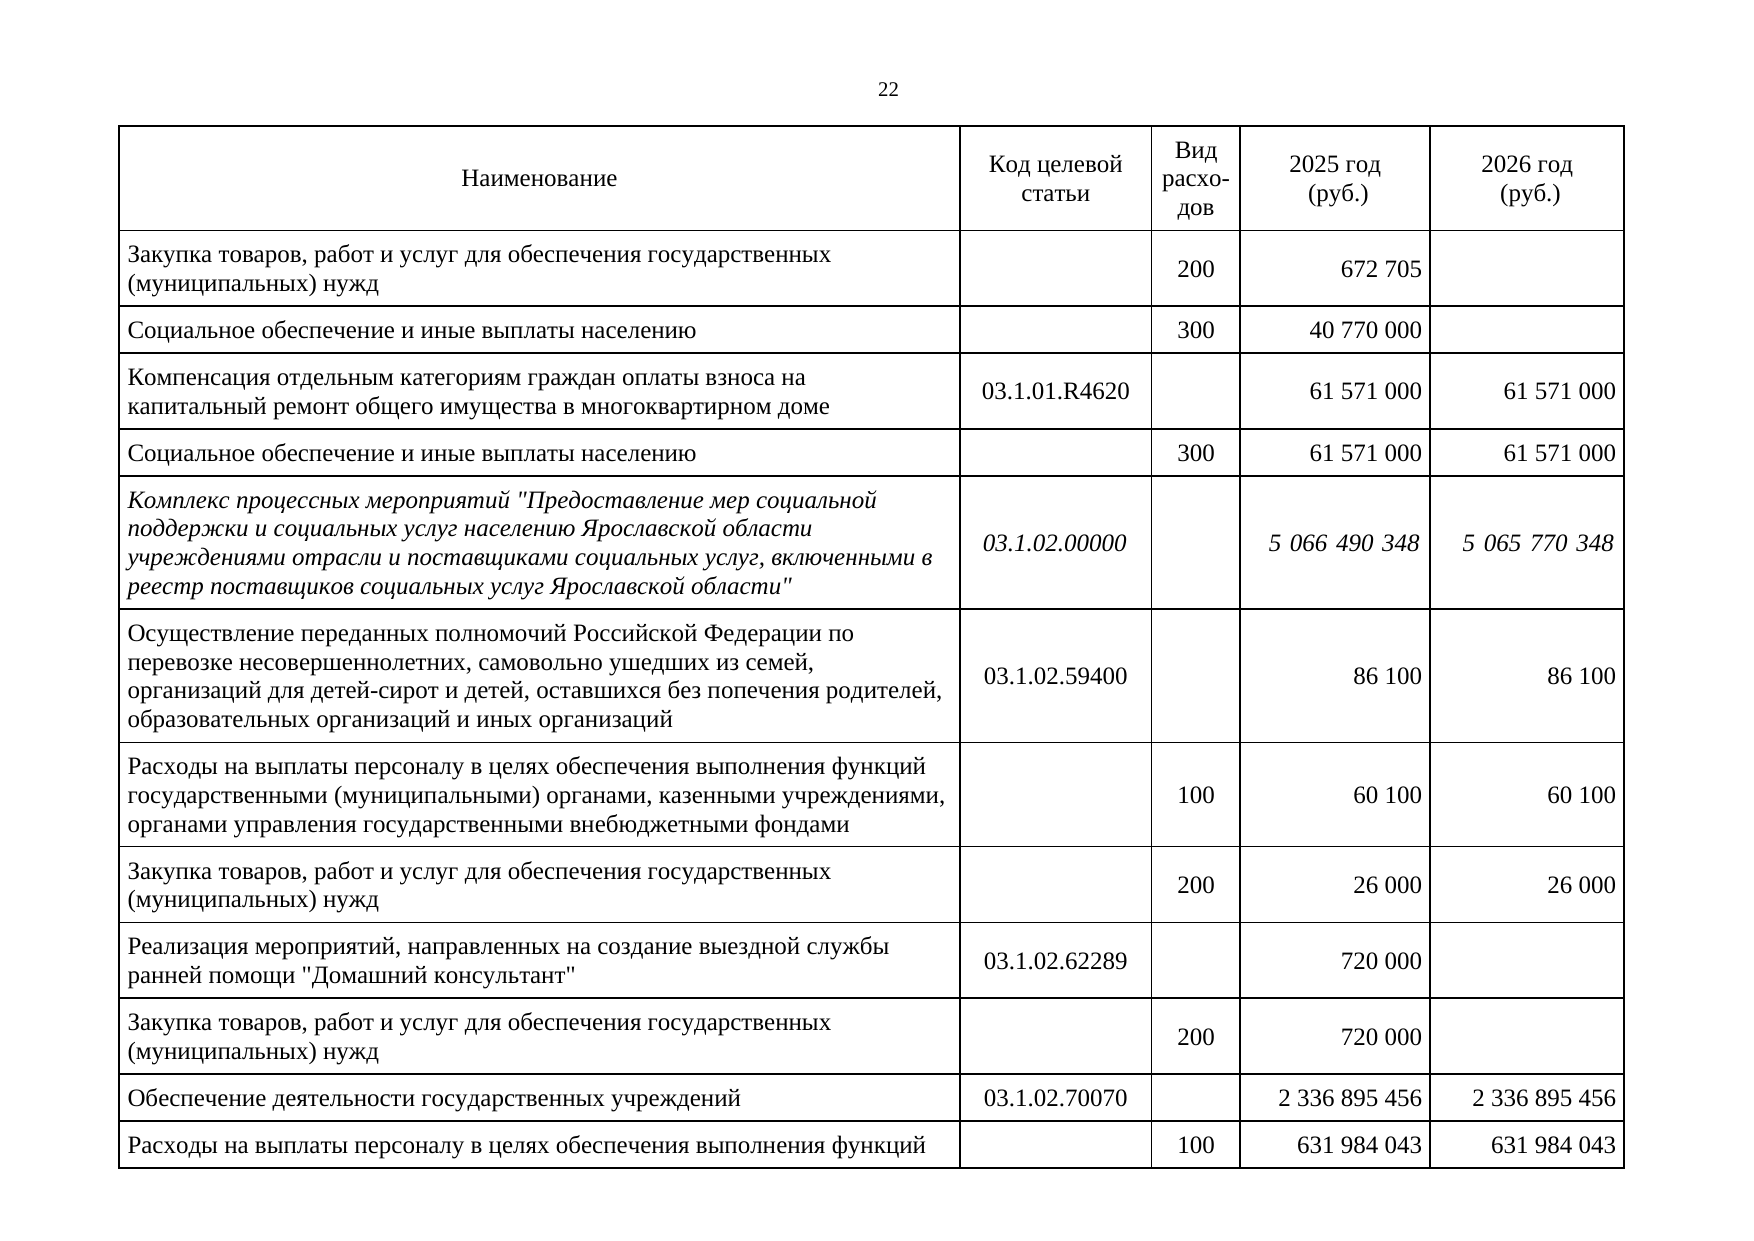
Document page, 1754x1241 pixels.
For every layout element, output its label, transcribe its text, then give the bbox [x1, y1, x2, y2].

table_cell 03.1.02.00000 [961, 477, 1151, 608]
table_cell Комплекс процессных мероприятий "Предоставление мер социальной поддержки и социальных услуг населению Ярославской области учреждениями отрасли и поставщиками социальных услуг, включенными в реестр поставщиков социальных услуг Ярославской области" [120, 477, 959, 608]
table_cell [961, 743, 1151, 846]
table_cell 200 [1152, 847, 1239, 922]
table_cell 60 100 [1431, 743, 1623, 846]
table_cell 61 571 000 [1241, 430, 1429, 475]
table_cell 03.1.01.R4620 [961, 354, 1151, 428]
table_cell [961, 307, 1151, 352]
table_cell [120, 1122, 959, 1167]
table_cell 60 100 [1241, 743, 1429, 846]
table_header [1431, 127, 1623, 229]
table_cell 86 100 [1241, 610, 1429, 741]
table_cell 61 571 000 [1431, 354, 1623, 428]
table_cell [1152, 610, 1239, 741]
table_cell 2 336 895 456 [1241, 1075, 1429, 1120]
table_cell 100 [1152, 743, 1239, 846]
table_cell [961, 231, 1151, 305]
table_cell Закупка товаров, работ и услуг для обеспечения государственных (муниципальных) нужд [120, 999, 959, 1073]
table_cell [120, 307, 959, 352]
table_cell Обеспечение деятельности государственных учреждений [120, 1075, 959, 1120]
table_cell 631 984 043 [1241, 1122, 1429, 1167]
table_cell 40 770 000 [1241, 307, 1429, 352]
table_header [120, 127, 959, 229]
table_cell 26 000 [1431, 847, 1623, 922]
table_cell [1431, 999, 1623, 1073]
table_cell 720 000 [1241, 923, 1429, 997]
table_cell Реализация мероприятий, направленных на создание выездной службы ранней помощи "Домашний консультант" [120, 923, 959, 997]
table_cell [961, 430, 1151, 475]
table_cell [1431, 307, 1623, 352]
table_cell 200 [1152, 999, 1239, 1073]
table_cell 100 [1152, 1122, 1239, 1167]
table_cell Социальное обеспечение и иные выплаты населению [120, 430, 959, 475]
table_cell [961, 847, 1151, 922]
table_cell 672 705 [1241, 231, 1429, 305]
table_header [1241, 127, 1429, 229]
table_cell [961, 999, 1151, 1073]
table_cell [1152, 477, 1239, 608]
table_cell [1431, 923, 1623, 997]
table_cell 86 100 [1431, 610, 1623, 741]
table_cell Закупка товаров, работ и услуг для обеспечения государственных (муниципальных) нужд [120, 231, 959, 305]
table_cell 03.1.02.70070 [961, 1075, 1151, 1120]
table_cell 61 571 000 [1241, 354, 1429, 428]
table_cell 300 [1152, 307, 1239, 352]
table_cell [1152, 923, 1239, 997]
table_cell 03.1.02.62289 [961, 923, 1151, 997]
table_header [1152, 127, 1239, 229]
table_cell [1152, 1075, 1239, 1120]
table_cell 300 [1152, 430, 1239, 475]
table_cell [961, 1122, 1151, 1167]
table_cell 200 [1152, 231, 1239, 305]
table_cell Компенсация отдельным категориям граждан оплаты взноса на капитальный ремонт общего имущества в многоквартирном доме [120, 354, 959, 428]
table_cell 03.1.02.59400 [961, 610, 1151, 741]
table_cell 720 000 [1241, 999, 1429, 1073]
table_cell 5 065 770 348 [1431, 477, 1623, 608]
table_cell [1431, 231, 1623, 305]
table_cell 631 984 043 [1431, 1122, 1623, 1167]
table_header [961, 127, 1151, 229]
table_cell 2 336 895 456 [1431, 1075, 1623, 1120]
table_cell Закупка товаров, работ и услуг для обеспечения государственных (муниципальных) нужд [120, 847, 959, 922]
table_cell [1152, 354, 1239, 428]
table_cell 5 066 490 348 [1241, 477, 1429, 608]
table_cell 61 571 000 [1431, 430, 1623, 475]
table_cell 26 000 [1241, 847, 1429, 922]
table_cell Осуществление переданных полномочий Российской Федерации по перевозке несовершеннолетних, самовольно ушедших из семей, организаций для детей-сирот и детей, оставшихся без попечения родителей, образовательных организаций и иных организаций [120, 610, 959, 741]
